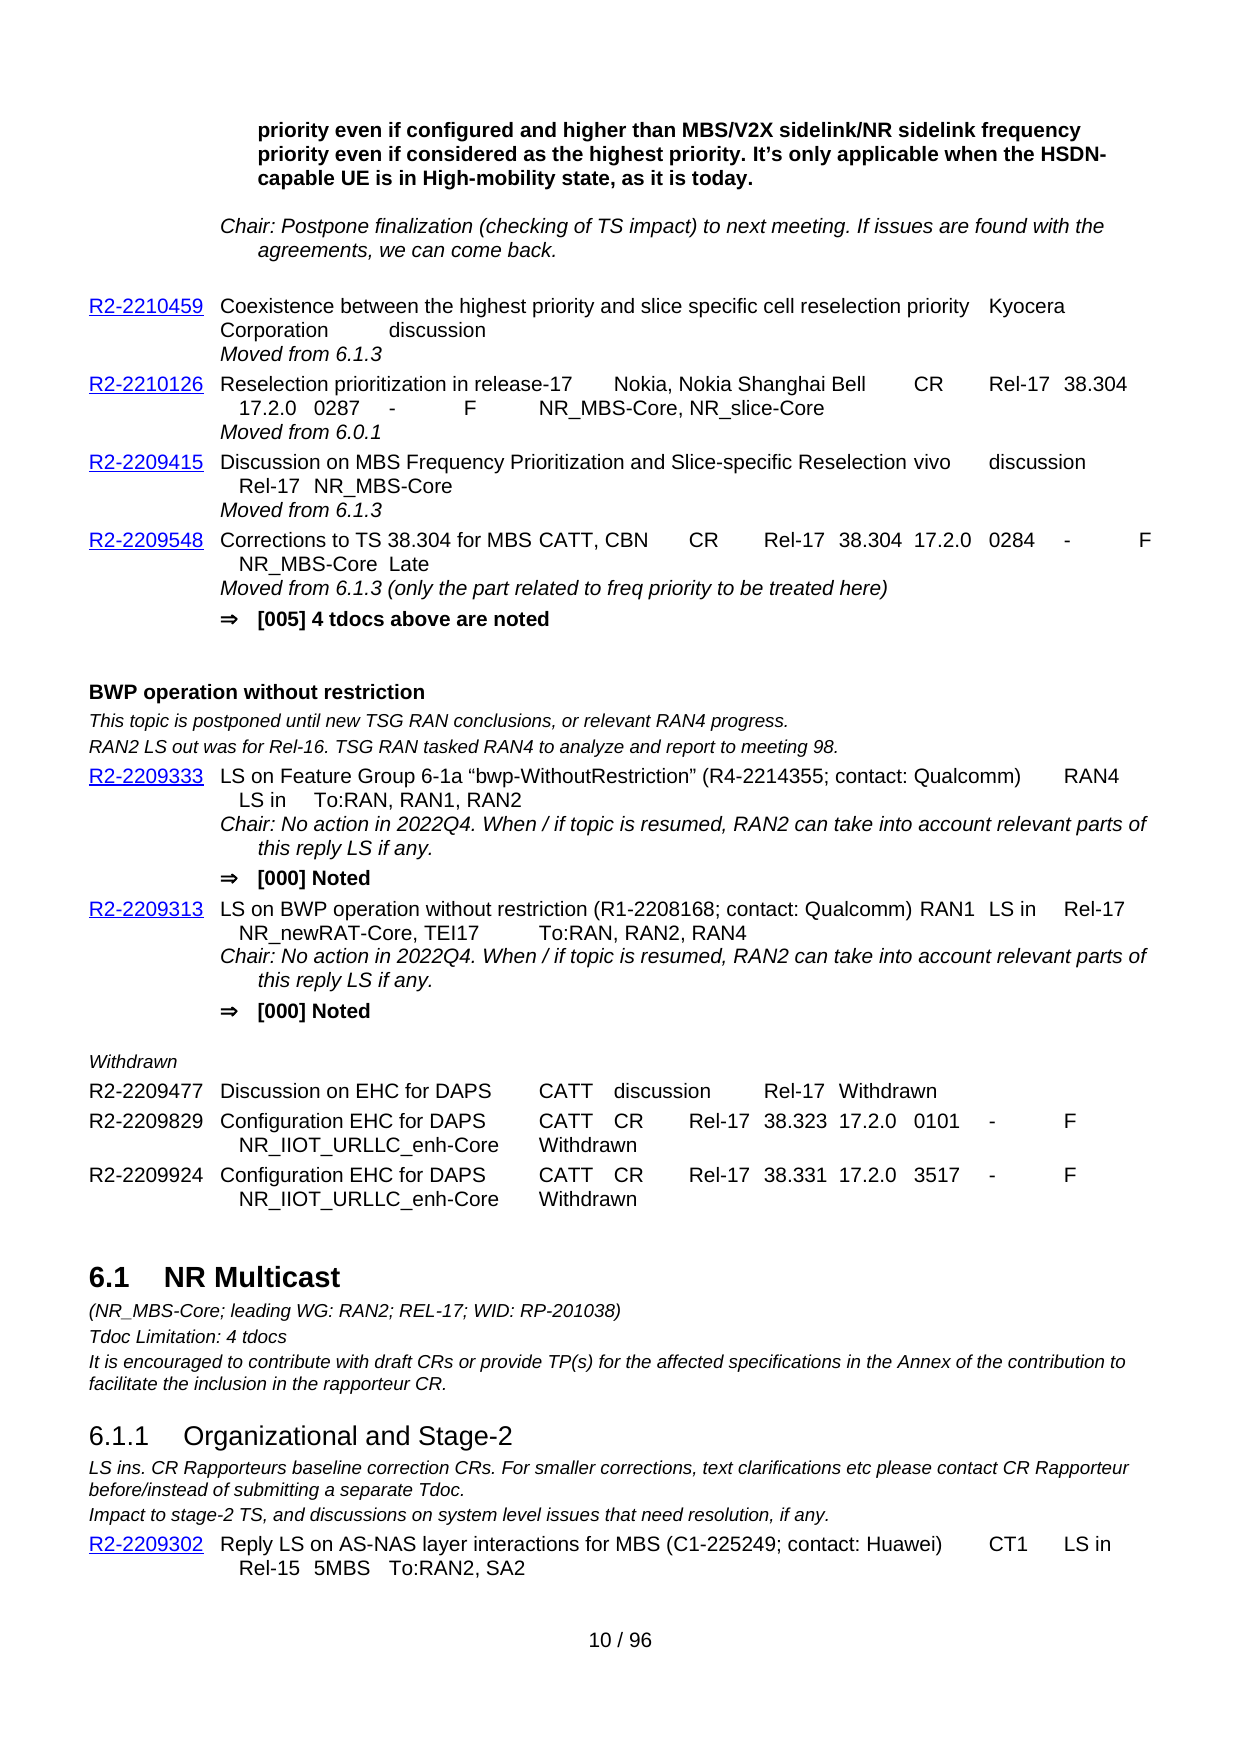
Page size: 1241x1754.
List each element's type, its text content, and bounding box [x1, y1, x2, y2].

text Moved from 6.0.1 [220, 420, 1152, 444]
title R2-2209302 Reply LS on AS-NAS layer interactions for MBS (C1-225249; contact: Huawei) CT1 LS in Rel-15 5MBS To:RAN2, SA2 [89, 1532, 1152, 1580]
text [000] Noted [220, 998, 1152, 1023]
title R2-2209313 LS on BWP operation without restriction (R1-2208168; contact: Qualcomm) RAN1 LS in Rel-17 NR_newRAT-Core, TEI17 To:RAN, RAN2, RAN4 [89, 896, 1152, 944]
text Chair: Postpone finalization (checking of TS impact) to next meeting. If issues are found with the agreements, we can come back. [220, 214, 1152, 262]
text Withdrawn [89, 1051, 1152, 1073]
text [220, 118, 1152, 190]
title R2-2209477 Discussion on EHC for DAPS CATT discussion Rel-17 Withdrawn [89, 1079, 1152, 1103]
text Impact to stage-2 TS, and discussions on system level issues that need resolution, if any. [89, 1504, 1152, 1526]
title R2-2210126 Reselection prioritization in release-17 Nokia, Nokia Shanghai Bell CR Rel-17 38.304 17.2.0 0287 - F NR_MBS-Core, NR_slice-Core [89, 372, 1152, 420]
text Moved from 6.1.3 [220, 342, 1152, 366]
title R2-2209548 Corrections to TS 38.304 for MBS CATT, CBN CR Rel-17 38.304 17.2.0 0284 - F NR_MBS-Core Late [89, 528, 1152, 576]
subtitle 6.1.1 Organizational and Stage-2 [89, 1419, 1152, 1451]
text (NR_MBS-Core; leading WG: RAN2; REL-17; WID: RP-201038) [89, 1300, 1152, 1321]
text [005] 4 tdocs above are noted [220, 606, 1152, 631]
text Moved from 6.1.3 (only the part related to freq priority to be treated here) [220, 576, 1152, 600]
text It is encouraged to contribute with draft CRs or provide TP(s) for the affected specifications in the Annex of the contribution to facilitate the inclusion in the rapporteur CR. [89, 1351, 1152, 1394]
title R2-2209924 Configuration EHC for DAPS CATT CR Rel-17 38.331 17.2.0 3517 - F NR_IIOT_URLLC_enh-Core Withdrawn [89, 1163, 1152, 1211]
title R2-2209829 Configuration EHC for DAPS CATT CR Rel-17 38.323 17.2.0 0101 - F NR_IIOT_URLLC_enh-Core Withdrawn [89, 1109, 1152, 1157]
title R2-2209333 LS on Feature Group 6-1a “bwp-WithoutRestriction” (R4-2214355; contact: Qualcomm) RAN4 LS in To:RAN, RAN1, RAN2 [89, 763, 1152, 811]
text LS ins. CR Rapporteurs baseline correction CRs. For smaller corrections, text clarifications etc please contact CR Rapporteur before/instead of submitting a separate Tdoc. [89, 1457, 1152, 1500]
text [000] Noted [220, 866, 1152, 890]
subtitle 6.1 NR Multicast [89, 1260, 1152, 1294]
text RAN2 LS out was for Rel-16. TSG RAN tasked RAN4 to analyze and report to meeting 98. [89, 736, 1152, 757]
title R2-2209415 Discussion on MBS Frequency Prioritization and Slice-specific Reselection vivo discussion Rel-17 NR_MBS-Core [89, 450, 1152, 498]
text Tdoc Limitation: 4 tdocs [89, 1326, 1152, 1347]
text Moved from 6.1.3 [220, 498, 1152, 522]
text This topic is postponed until new TSG RAN conclusions, or relevant RAN4 progress. [89, 710, 1152, 732]
title R2-2210459 Coexistence between the highest priority and slice specific cell reselection priority Kyocera Corporation discussion [89, 294, 1152, 342]
text BWP operation without restriction [89, 680, 1152, 704]
text Chair: No action in 2022Q4. When / if topic is resumed, RAN2 can take into account relevant parts of this reply LS if any. [220, 944, 1152, 992]
text Chair: No action in 2022Q4. When / if topic is resumed, RAN2 can take into account relevant parts of this reply LS if any. [220, 811, 1152, 859]
